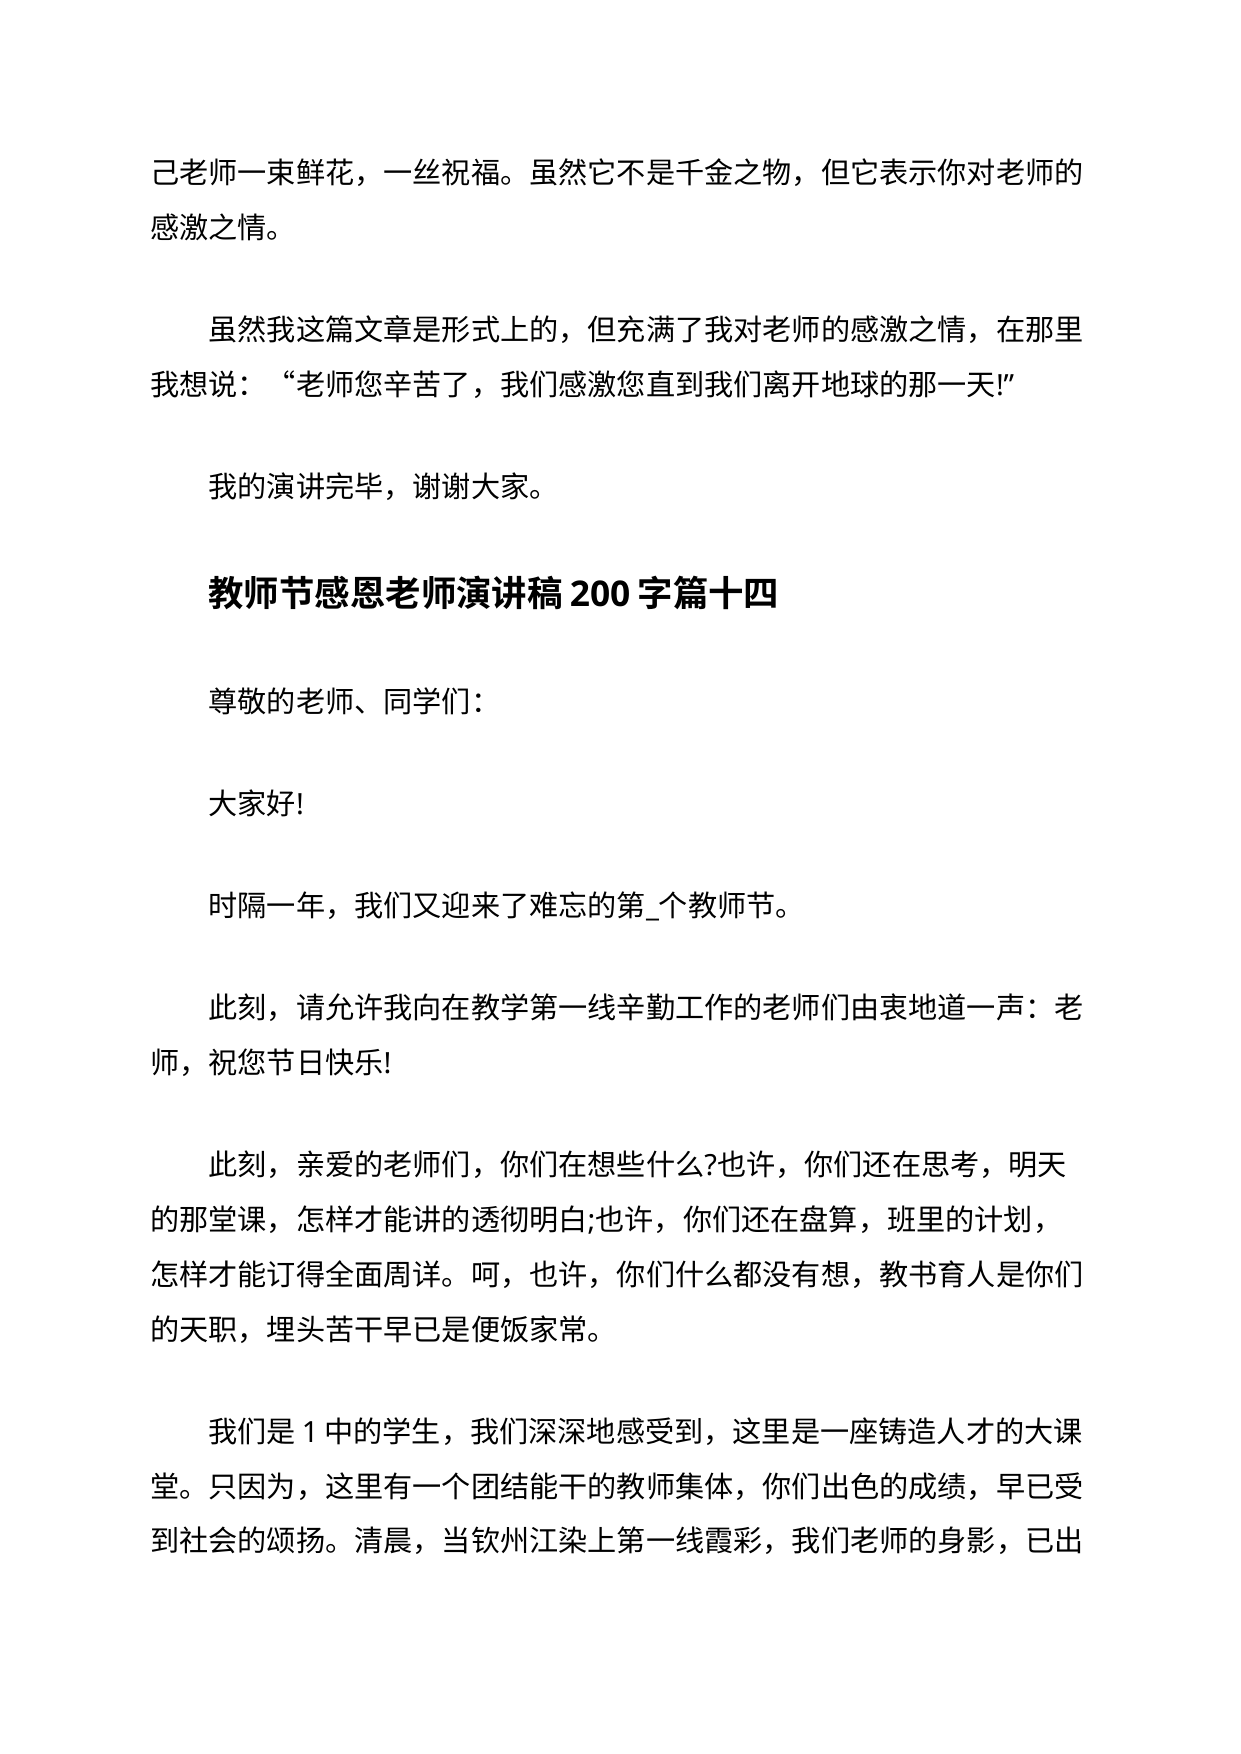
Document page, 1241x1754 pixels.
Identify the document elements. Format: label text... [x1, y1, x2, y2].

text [150, 150, 1090, 247]
text 我的演讲完毕，谢谢大家。 [150, 463, 1090, 506]
text 时隔一年，我们又迎来了难忘的第_个教师节。 [150, 883, 1090, 925]
text 尊敬的老师、同学们： [150, 679, 1090, 721]
text 此刻，亲爱的老师们，你们在想些什么?也许，你们还在思考，明天的那堂课，怎样才能讲的透彻明白;也许，你们还在盘算，班里的计划，怎样才能订得全面周详。呵，也许，你们什么都没有想，教书育人是你们的天职，埋头苦干早已是便饭家常。 [150, 1141, 1090, 1349]
text 大家好! [150, 781, 1090, 823]
text 教师节感恩老师演讲稿200字篇十四 [150, 565, 1090, 617]
text 虽然我这篇文章是形式上的，但充满了我对老师的感激之情，在那里我想说：“老师您辛苦了，我们感激您直到我们离开地球的那一天!” [150, 307, 1090, 404]
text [150, 1408, 1090, 1560]
text 此刻，请允许我向在教学第一线辛勤工作的老师们由衷地道一声：老师，祝您节日快乐! [150, 984, 1090, 1082]
